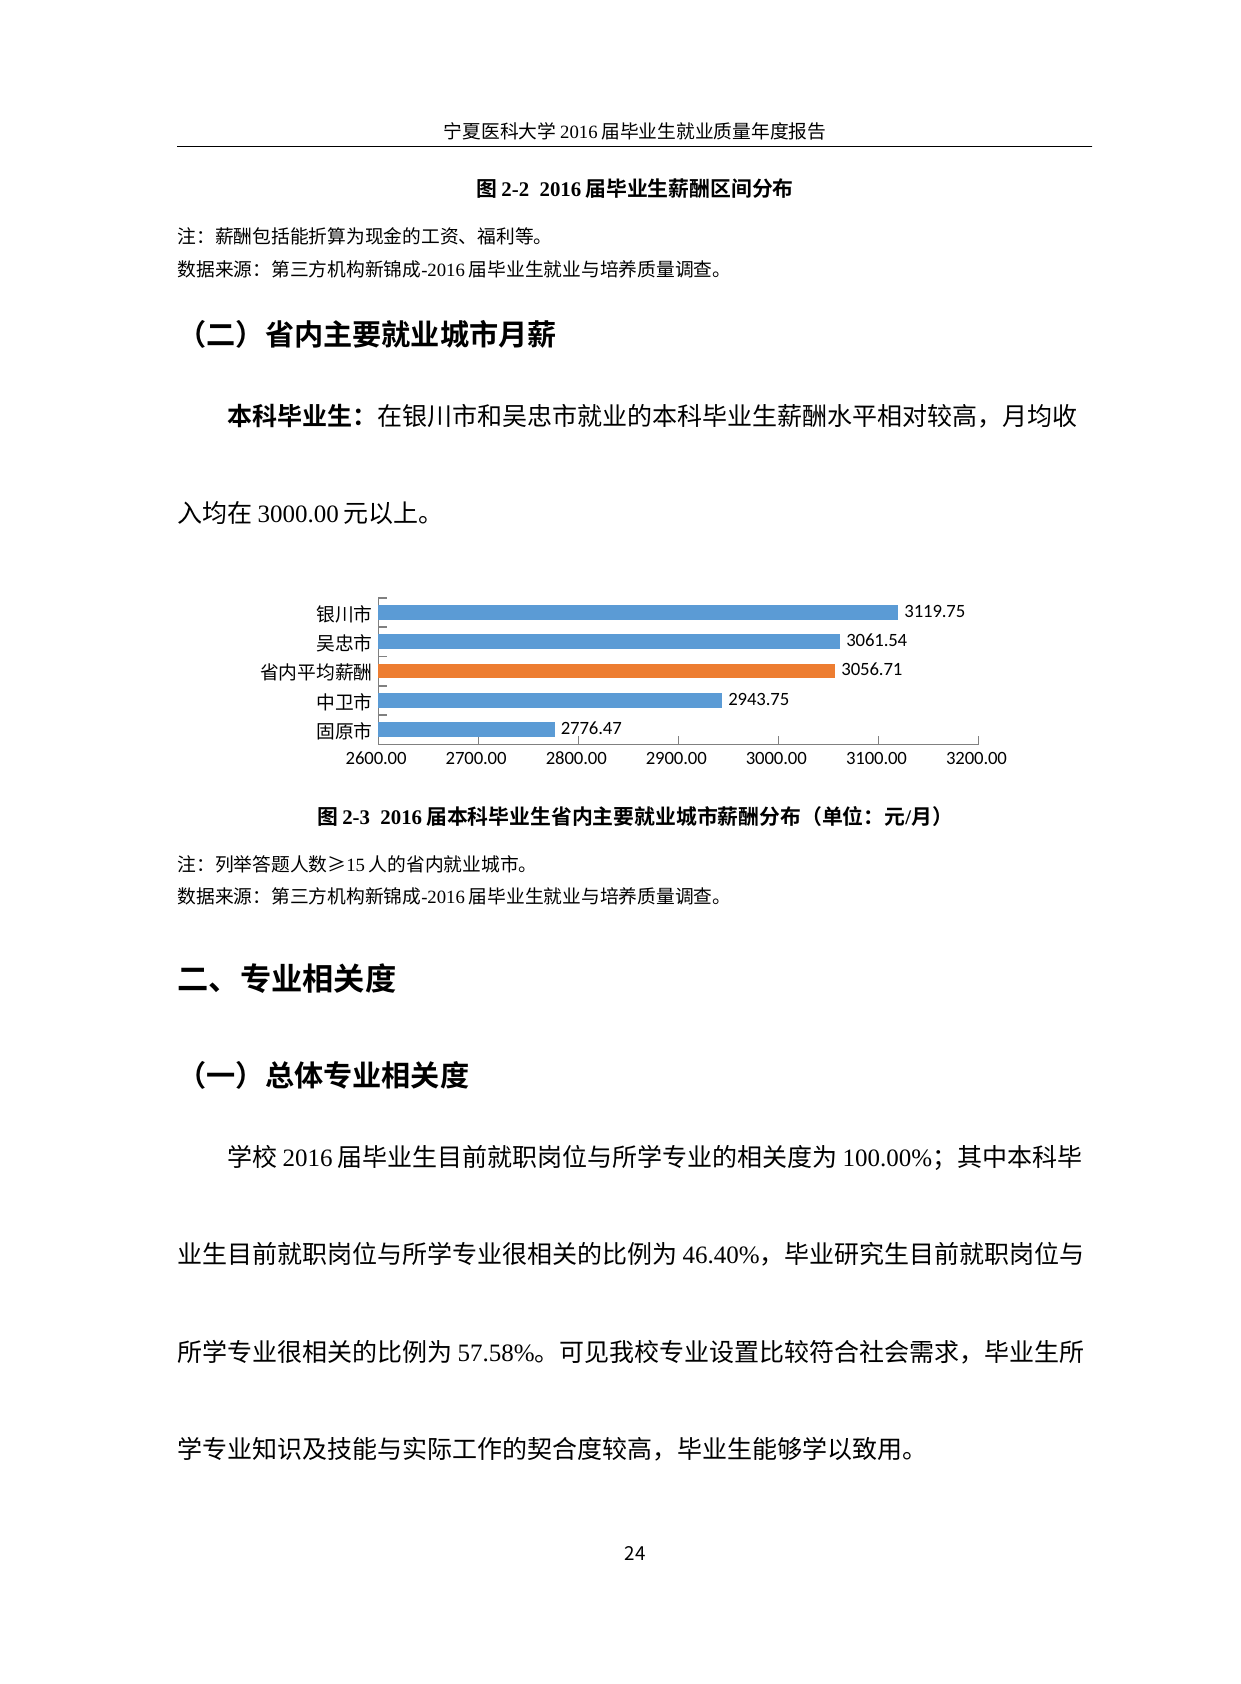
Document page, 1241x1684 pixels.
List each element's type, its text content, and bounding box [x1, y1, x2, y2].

text （一）总体专业相关度 [177, 1042, 1092, 1107]
text 注：列举答题人数≥15人的省内就业城市。 [177, 847, 1092, 879]
text 本科毕业生：在银川市和吴忠市就业的本科毕业生薪酬水平相对较高，月均收入均在3000.00元以上。 [177, 382, 1092, 544]
text 数据来源：第三方机构新锦成-2016届毕业生就业与培养质量调查。 [177, 879, 1092, 912]
text 二、专业相关度 [177, 944, 1092, 1009]
text 图2-2 2016届毕业生薪酬区间分布 [177, 172, 1092, 204]
text （二）省内主要就业城市月薪 [177, 300, 1092, 365]
text 图2-3 2016届本科毕业生省内主要就业城市薪酬分布（单位：元/月） [177, 799, 1092, 831]
text 数据来源：第三方机构新锦成-2016届毕业生就业与培养质量调查。 [177, 252, 1092, 284]
text 注：薪酬包括能折算为现金的工资、福利等。 [177, 219, 1092, 252]
text 学校2016届毕业生目前就职岗位与所学专业的相关度为100.00%；其中本科毕业生目前就职岗位与所学专业很相关的比例为46.40%，毕业研究生目前就职岗位与所学专业很相关的比例为57.58%。可见我校专业设置比较符合社会需求，毕业生所学专业知识及技能与实际工作的契合度较高，毕业生能够学以致用。 [177, 1123, 1092, 1480]
